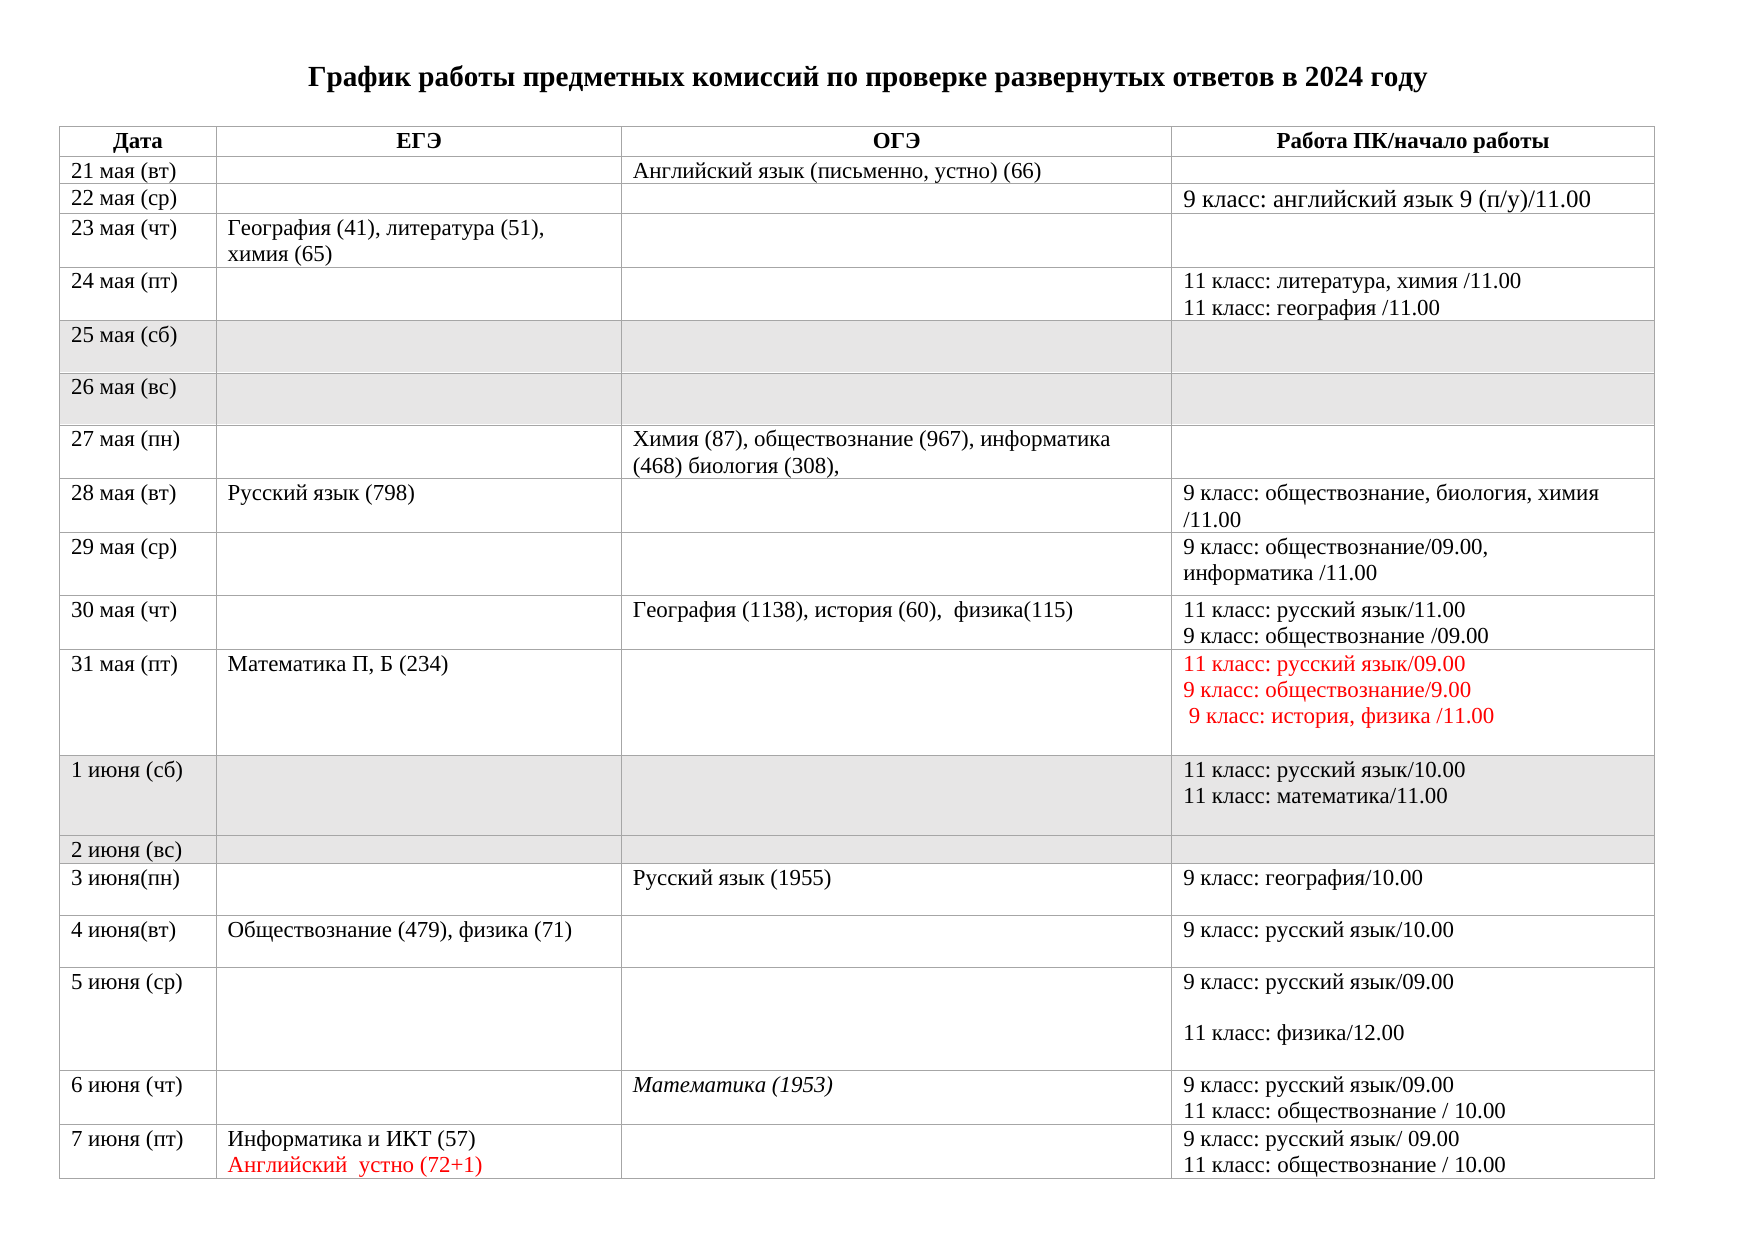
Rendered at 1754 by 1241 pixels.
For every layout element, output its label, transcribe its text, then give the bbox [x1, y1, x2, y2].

table_cell Обществознание (479), физика (71) [217, 916, 621, 967]
text График работы предметных комиссий по проверке развернутых ответов в 2024 году [71, 59, 1665, 93]
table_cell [1172, 1125, 1654, 1177]
table_cell [622, 184, 1171, 213]
table_cell [622, 479, 1171, 532]
table_cell [1172, 836, 1654, 863]
table_cell 9 класс: обществознание/09.00, информатика /11.00 [1172, 533, 1654, 595]
table_cell 25 мая (сб) [60, 321, 216, 372]
table_cell [217, 1071, 621, 1124]
table_cell [217, 533, 621, 595]
table_cell 6 июня (чт) [60, 1071, 216, 1124]
table_cell [622, 650, 1171, 755]
table_cell [622, 374, 1171, 424]
table_cell 1 июня (сб) [60, 756, 216, 835]
table_cell [1172, 321, 1654, 372]
table_cell 21 мая (вт) [60, 157, 216, 183]
table_header ЕГЭ [217, 127, 621, 156]
table_cell [622, 268, 1171, 320]
table_cell 9 класс: английский язык 9 (п/у)/11.00 [1172, 184, 1654, 213]
table_cell Русский язык (798) [217, 479, 621, 532]
table_cell 30 мая (чт) [60, 596, 216, 649]
table_cell 9 класс: география/10.00 [1172, 864, 1654, 915]
table_cell Русский язык (1955) [622, 864, 1171, 915]
table_cell [622, 321, 1171, 372]
table_cell [217, 968, 621, 1070]
table_cell [217, 756, 621, 835]
table_header Дата [60, 127, 216, 156]
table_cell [217, 1125, 621, 1177]
table_cell [622, 533, 1171, 595]
table_cell 29 мая (ср) [60, 533, 216, 595]
table_cell [622, 756, 1171, 835]
table_cell 5 июня (ср) [60, 968, 216, 1070]
table_cell 24 мая (пт) [60, 268, 216, 320]
table_cell 26 мая (вс) [60, 374, 216, 424]
table_cell [622, 836, 1171, 863]
table_cell [217, 184, 621, 213]
table_cell [217, 374, 621, 424]
table_cell 7 июня (пт) [60, 1125, 216, 1177]
table_header ОГЭ [622, 127, 1171, 156]
table_cell 11 класс: русский язык/11.00 9 класс: обществознание /09.00 [1172, 596, 1654, 649]
table_cell 9 класс: русский язык/10.00 [1172, 916, 1654, 967]
table_cell География (1138), история (60), физика(115) [622, 596, 1171, 649]
table_cell Математика П, Б (234) [217, 650, 621, 755]
table_cell [217, 836, 621, 863]
table_cell Математика (1953) [622, 1071, 1171, 1124]
table_cell 4 июня(вт) [60, 916, 216, 967]
table_cell [1172, 426, 1654, 478]
table_cell [217, 157, 621, 183]
table_cell [217, 864, 621, 915]
table_cell 9 класс: обществознание, биология, химия /11.00 [1172, 479, 1654, 532]
table_cell Химия (87), обществознание (967), информатика (468) биология (308), [622, 426, 1171, 478]
table_cell 22 мая (ср) [60, 184, 216, 213]
table_cell География (41), литература (51), химия (65) [217, 214, 621, 267]
table_cell [1172, 374, 1654, 424]
table_cell 11 класс: русский язык/10.00 11 класс: математика/11.00 [1172, 756, 1654, 835]
table_cell [622, 214, 1171, 267]
table_cell 11 класс: литература, химия /11.00 11 класс: география /11.00 [1172, 268, 1654, 320]
table_cell [1172, 157, 1654, 183]
table_cell 9 класс: русский язык/09.00 11 класс: обществознание / 10.00 [1172, 1071, 1654, 1124]
table_cell [217, 596, 621, 649]
table_cell 27 мая (пн) [60, 426, 216, 478]
table_cell [217, 268, 621, 320]
table_cell 9 класс: русский язык/09.00 11 класс: физика/12.00 [1172, 968, 1654, 1070]
table_cell 31 мая (пт) [60, 650, 216, 755]
table_cell [217, 426, 621, 478]
table_cell 2 июня (вс) [60, 836, 216, 863]
table_cell 3 июня(пн) [60, 864, 216, 915]
table_cell [622, 968, 1171, 1070]
table_header Работа ПК/начало работы [1172, 127, 1654, 156]
table_cell [217, 321, 621, 372]
table_cell Английский язык (письменно, устно) (66) [622, 157, 1171, 183]
table_cell [622, 916, 1171, 967]
table_cell 28 мая (вт) [60, 479, 216, 532]
table_cell 11 класс: русский язык/09.00 9 класс: обществознание/9.00 9 класс: история, физика /11.00 [1172, 650, 1654, 755]
table_cell [622, 1125, 1171, 1177]
table_cell [1172, 214, 1654, 267]
table_cell 23 мая (чт) [60, 214, 216, 267]
